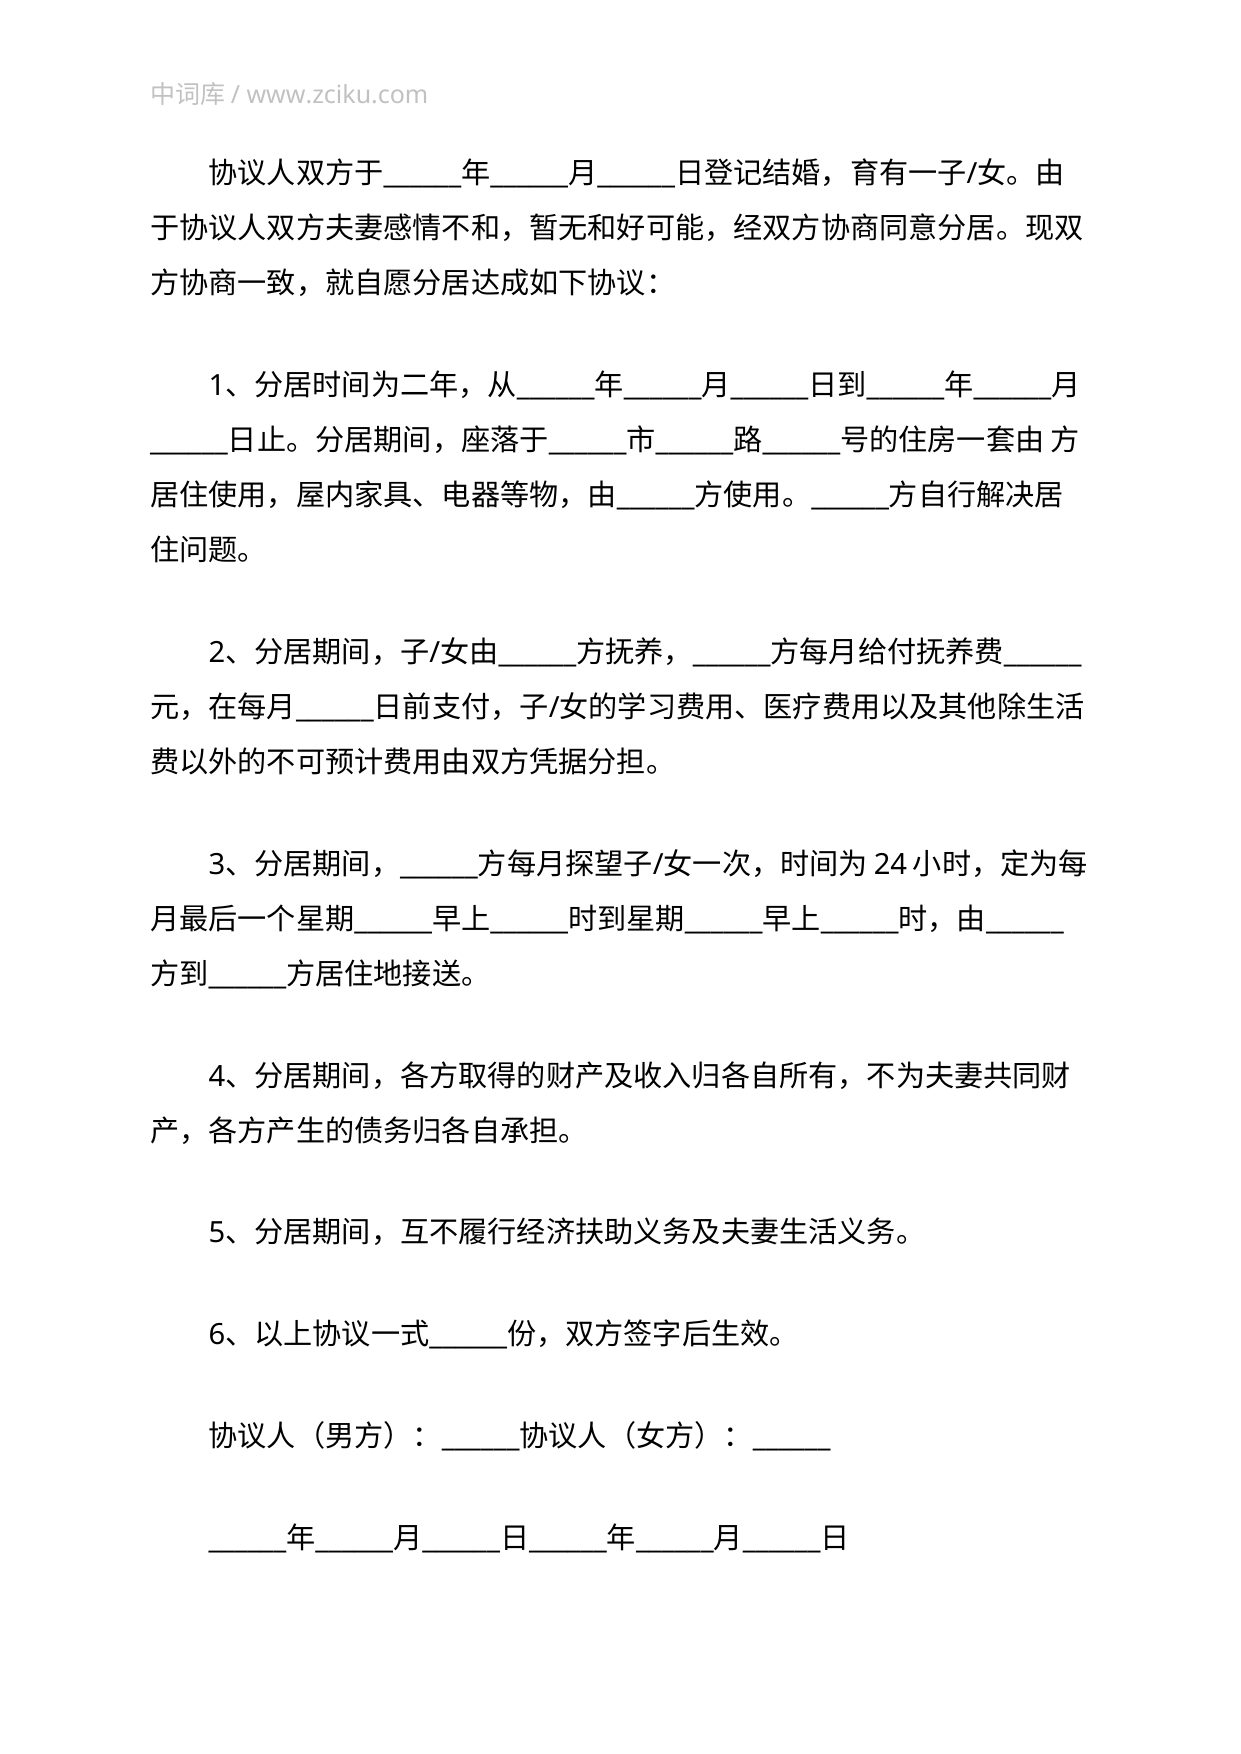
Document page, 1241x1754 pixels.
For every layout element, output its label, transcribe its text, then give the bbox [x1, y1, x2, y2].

text 4、分居期间，各方取得的财产及收入归各自所有，不为夫妻共同财产，各方产生的债务归各自承担。 [150, 1052, 1090, 1149]
text ______年______月______日______年______月______日 [150, 1515, 1090, 1557]
text 5、分居期间，互不履行经济扶助义务及夫妻生活义务。 [150, 1209, 1090, 1251]
text 协议人双方于______年______月______日登记结婚，育有一子/女。由于协议人双方夫妻感情不和，暂无和好可能，经双方协商同意分居。现双方协商一致，就自愿分居达成如下协议： [150, 150, 1090, 302]
text 1、分居时间为二年，从______年______月______日到______年______月______日止。分居期间，座落于______市______路______号的住房一套由 方居住使用，屋内家具、电器等物，由______方使用。______方自行解决居住问题。 [150, 362, 1090, 569]
text 6、以上协议一式______份，双方签字后生效。 [150, 1311, 1090, 1353]
text 2、分居期间，子/女由______方抚养，______方每月给付抚养费______元，在每月______日前支付，子/女的学习费用、医疗费用以及其他除生活费以外的不可预计费用由双方凭据分担。 [150, 628, 1090, 781]
text 协议人（男方）：______协议人（女方）：______ [150, 1413, 1090, 1455]
text 3、分居期间，______方每月探望子/女一次，时间为24小时，定为每月最后一个星期______早上______时到星期______早上______时，由______方到______方居住地接送。 [150, 840, 1090, 993]
